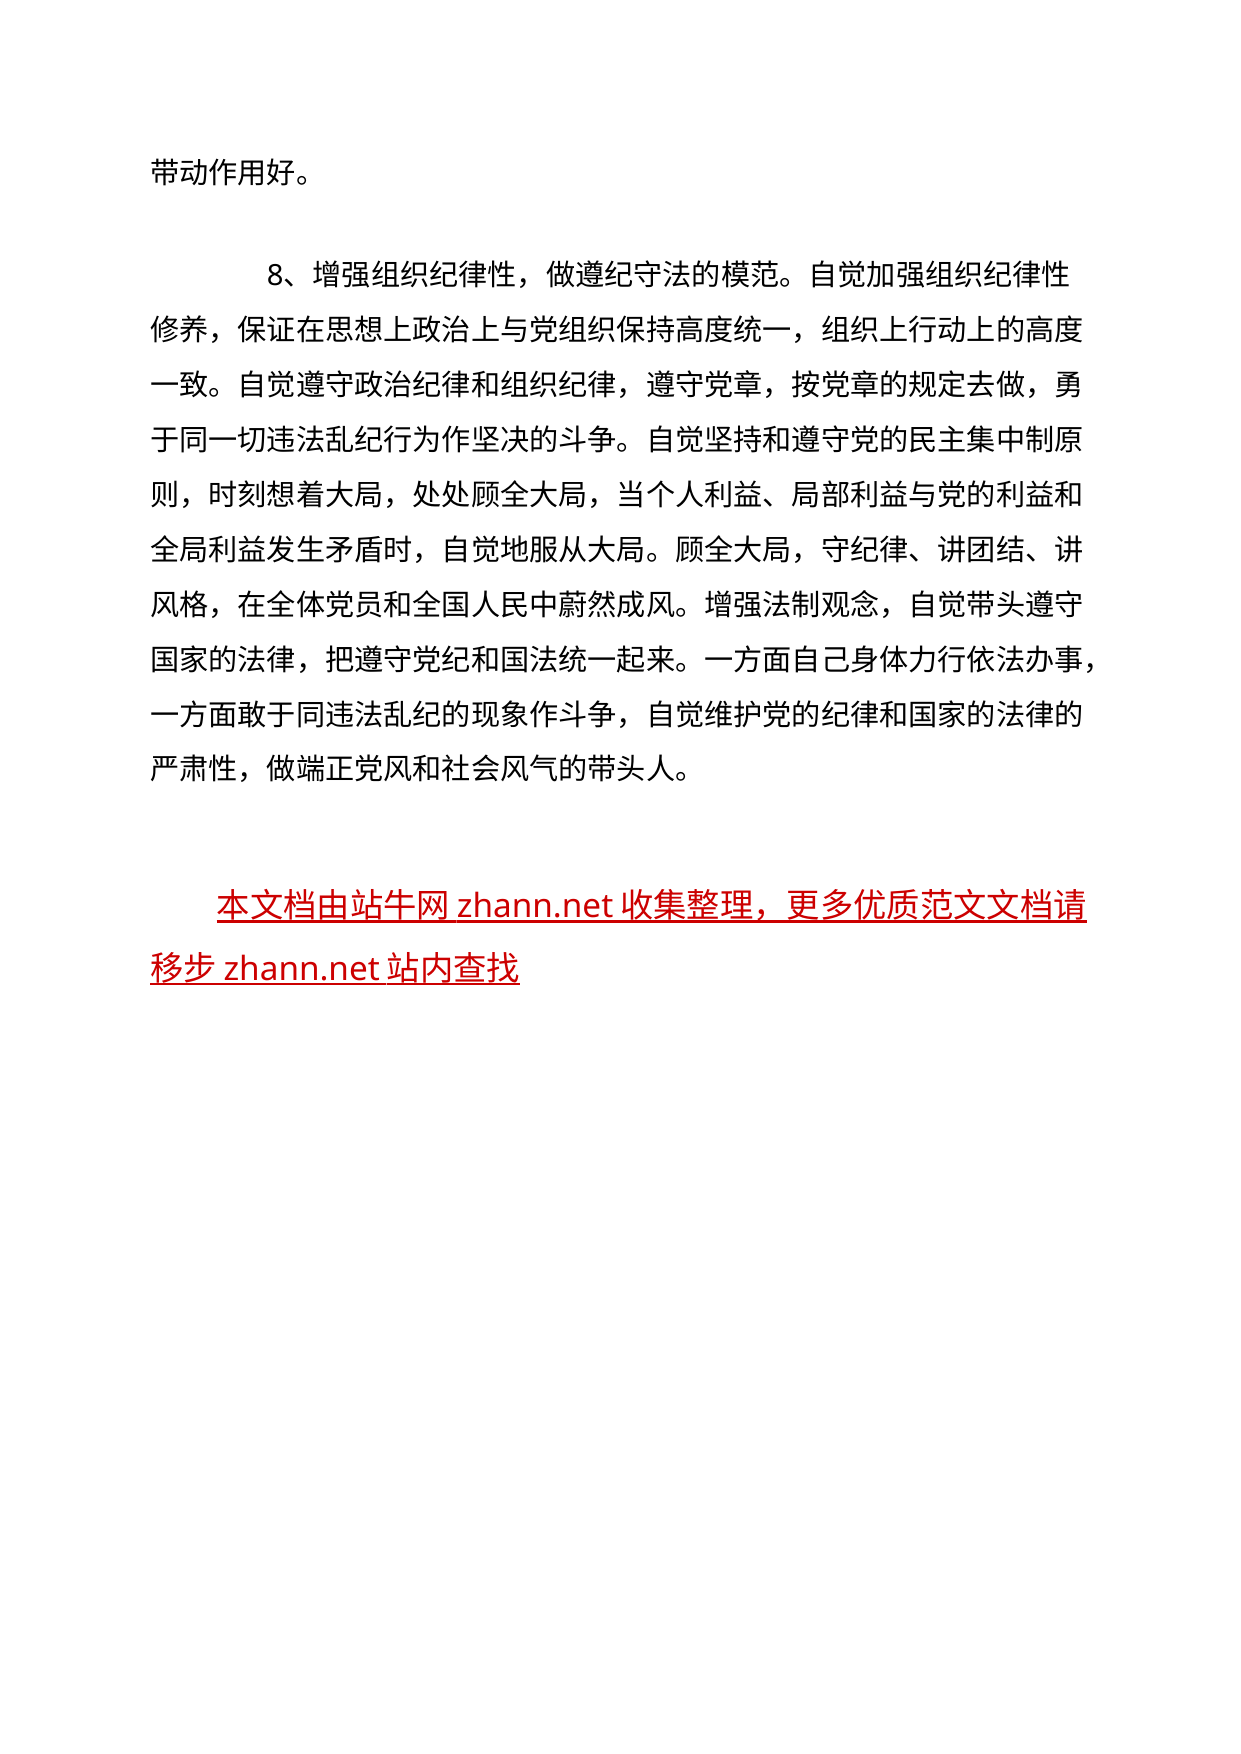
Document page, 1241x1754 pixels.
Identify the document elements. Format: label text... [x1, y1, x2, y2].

text 8、增强组织纪律性，做遵纪守法的模范。自觉加强组织纪律性修养，保证在思想上政治上与党组织保持高度统一，组织上行动上的高度一致。自觉遵守政治纪律和组织纪律，遵守党章，按党章的规定去做，勇于同一切违法乱纪行为作坚决的斗争。自觉坚持和遵守党的民主集中制原则，时刻想着大局，处处顾全大局，当个人利益、局部利益与党的利益和全局利益发生矛盾时，自觉地服从大局。顾全大局，守纪律、讲团结、讲风格，在全体党员和全国人民中蔚然成风。增强法制观念，自觉带头遵守国家的法律，把遵守党纪和国法统一起来。一方面自己身体力行依法办事，一方面敢于同违法乱纪的现象作斗争，自觉维护党的纪律和国家的法律的严肃性，做端正党风和社会风气的带头人。 [150, 252, 1090, 788]
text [150, 150, 1090, 192]
text 本文档由站牛网zhann.net收集整理，更多优质范文文档请移步zhann.net站内查找 [150, 879, 1090, 990]
